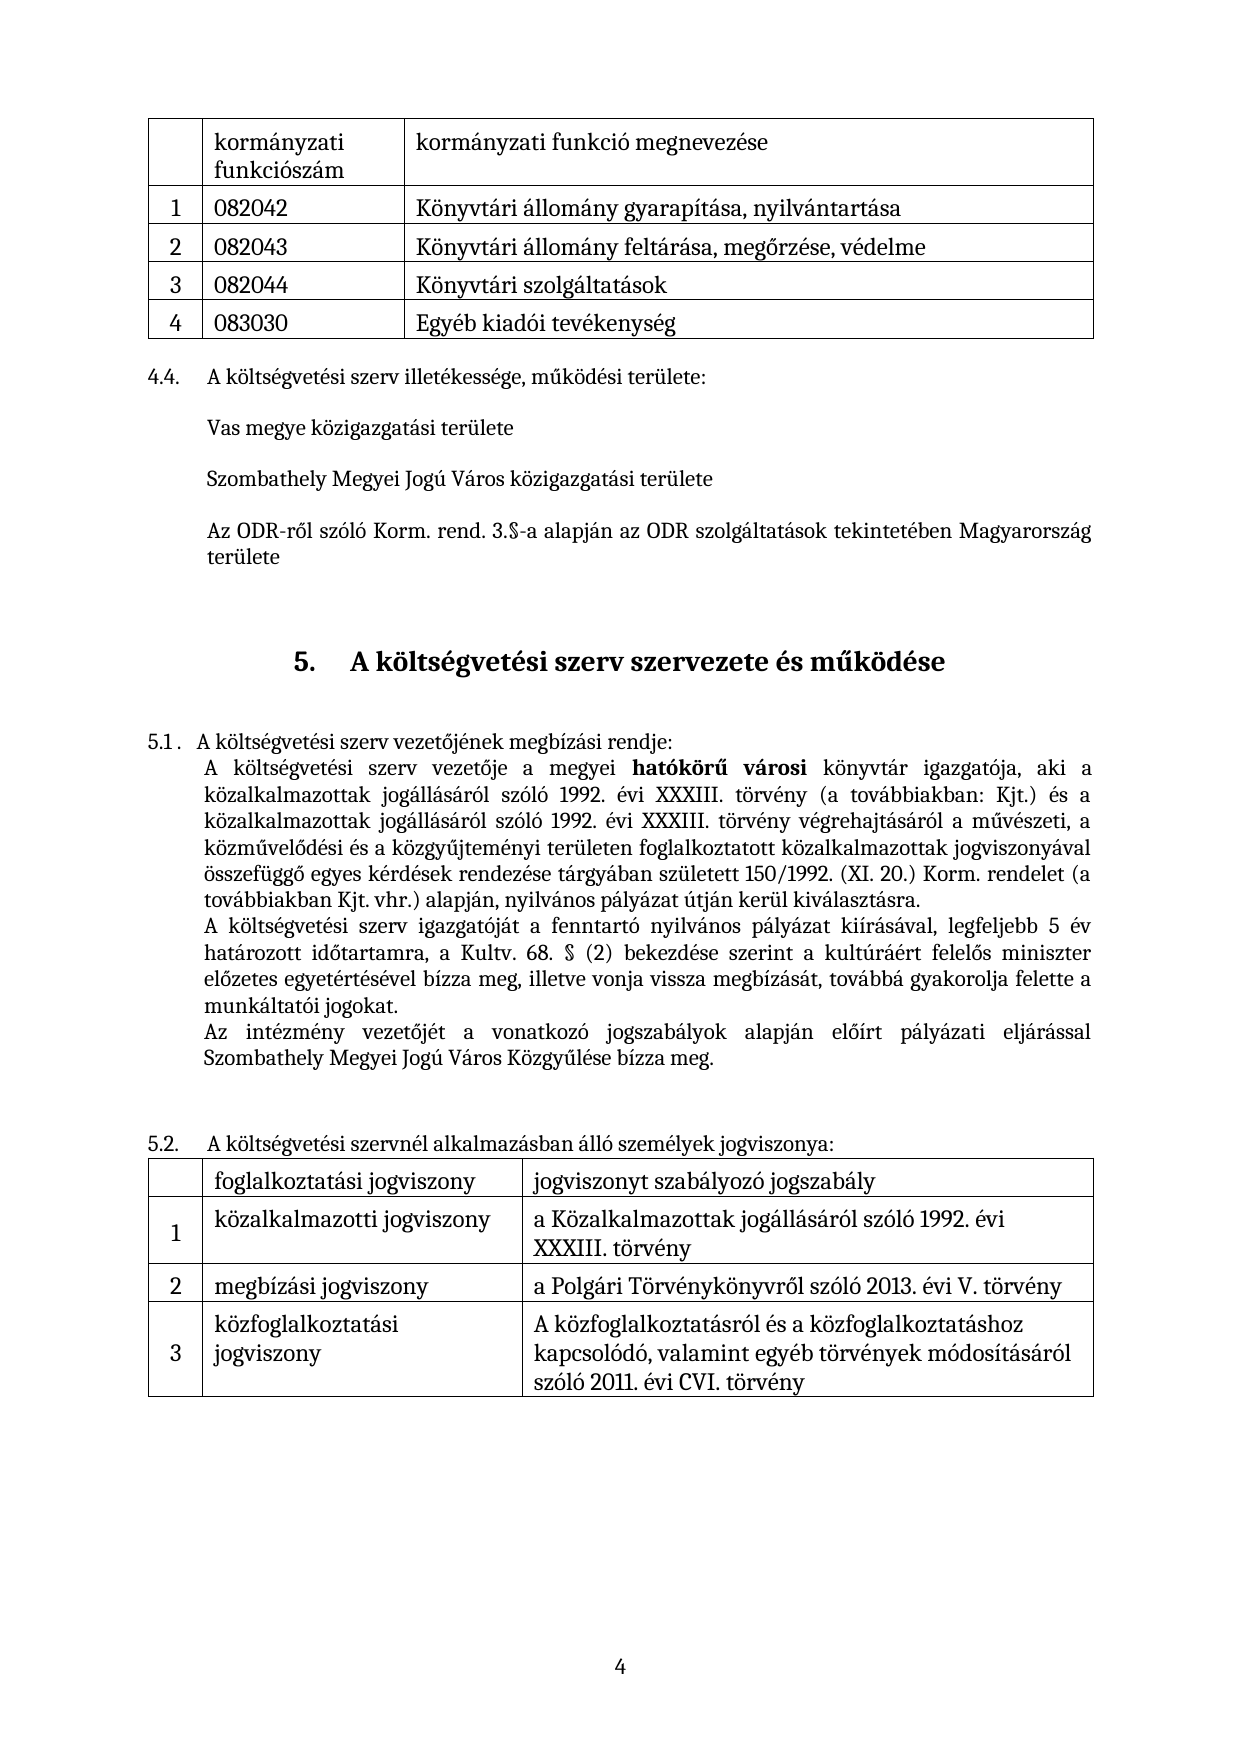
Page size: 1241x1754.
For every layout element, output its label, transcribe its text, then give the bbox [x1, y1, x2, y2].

table_cell közalkalmazotti jogviszony [203, 1197, 522, 1262]
text Az intézmény vezetőjét a vonatkozó jogszabályok alapján előírt pályázati eljárással Szombathely Megyei Jogú Város Közgyűlése bízza meg. [204, 1019, 1092, 1071]
table_cell megbízási jogviszony [203, 1264, 522, 1301]
table_cell 2 [149, 224, 202, 261]
table_cell 3 [149, 262, 202, 299]
list A költségvetési szerv szervezete és működése [148, 645, 1092, 679]
table_cell a Polgári Törvénykönyvről szóló 2013. évi V. törvény [523, 1264, 1093, 1301]
list Szombathely Megyei Jogú Város közigazgatási területe [207, 466, 1092, 493]
text 5.1 . A költségvetési szerv vezetőjének megbízási rendje: [148, 729, 1092, 755]
table_header [149, 119, 202, 185]
table_cell Könyvtári állomány gyarapítása, nyilvántartása [405, 186, 1093, 223]
list Az ODR-ről szóló Korm. rend. 3.§-a alapján az ODR szolgáltatások tekintetében Magyarország területe [207, 518, 1092, 570]
text A költségvetési szerv vezetője a megyei hatókörű városi könyvtár igazgatója, aki a közalkalmazottak jogállásáról szóló 1992. évi XXXIII. törvény (a továbbiakban: Kjt.) és a közalkalmazottak jogállásáról szóló 1992. évi XXXIII. törvény végrehajtásáról a művészeti, a közművelődési és a közgyűjteményi területen foglalkoztatott közalkalmazottak jogviszonyával összefüggő egyes kérdések rendezése tárgyában született 150/1992. (XI. 20.) Korm. rendelet (a továbbiakban Kjt. vhr.) alapján, nyilvános pályázat útján kerül kiválasztásra. [204, 755, 1092, 913]
table_header kormányzati funkció megnevezése [405, 119, 1093, 185]
table_cell 1 [149, 1197, 202, 1262]
table_cell A közfoglalkoztatásról és a közfoglalkoztatáshoz kapcsolódó, valamint egyéb törvények módosításáról szóló 2011. évi CVI. törvény [523, 1302, 1093, 1396]
table_cell Könyvtári állomány feltárása, megőrzése, védelme [405, 224, 1093, 261]
table_cell 082042 [203, 186, 404, 223]
table_cell 1 [149, 186, 202, 223]
table_header jogviszonyt szabályozó jogszabály [523, 1159, 1093, 1196]
table_header foglalkoztatási jogviszony [203, 1159, 522, 1196]
list A költségvetési szervnél alkalmazásban álló személyek jogviszonya: [148, 1131, 1092, 1157]
table_cell 082043 [203, 224, 404, 261]
text A költségvetési szerv igazgatóját a fenntartó nyilvános pályázat kiírásával, legfeljebb 5 év határozott időtartamra, a Kultv. 68. § (2) bekezdése szerint a kultúráért felelős miniszter előzetes egyetértésével bízza meg, illetve vonja vissza megbízását, továbbá gyakorolja felette a munkáltatói jogokat. [204, 913, 1092, 1019]
table_cell 082044 [203, 262, 404, 299]
table_cell a Közalkalmazottak jogállásáról szóló 1992. évi XXXIII. törvény [523, 1197, 1093, 1262]
table_cell Könyvtári szolgáltatások [405, 262, 1093, 299]
table_cell 2 [149, 1264, 202, 1301]
table_cell közfoglalkoztatási jogviszony [203, 1302, 522, 1396]
table_cell 3 [149, 1302, 202, 1396]
table_cell 083030 [203, 300, 404, 337]
table_header kormányzati funkciószám [203, 119, 404, 185]
list Vas megye közigazgatási területe [207, 415, 1092, 441]
table_header [149, 1159, 202, 1196]
list A költségvetési szerv illetékessége, működési területe: [148, 363, 1092, 390]
table_cell Egyéb kiadói tevékenység [405, 300, 1093, 337]
table_cell 4 [149, 300, 202, 337]
